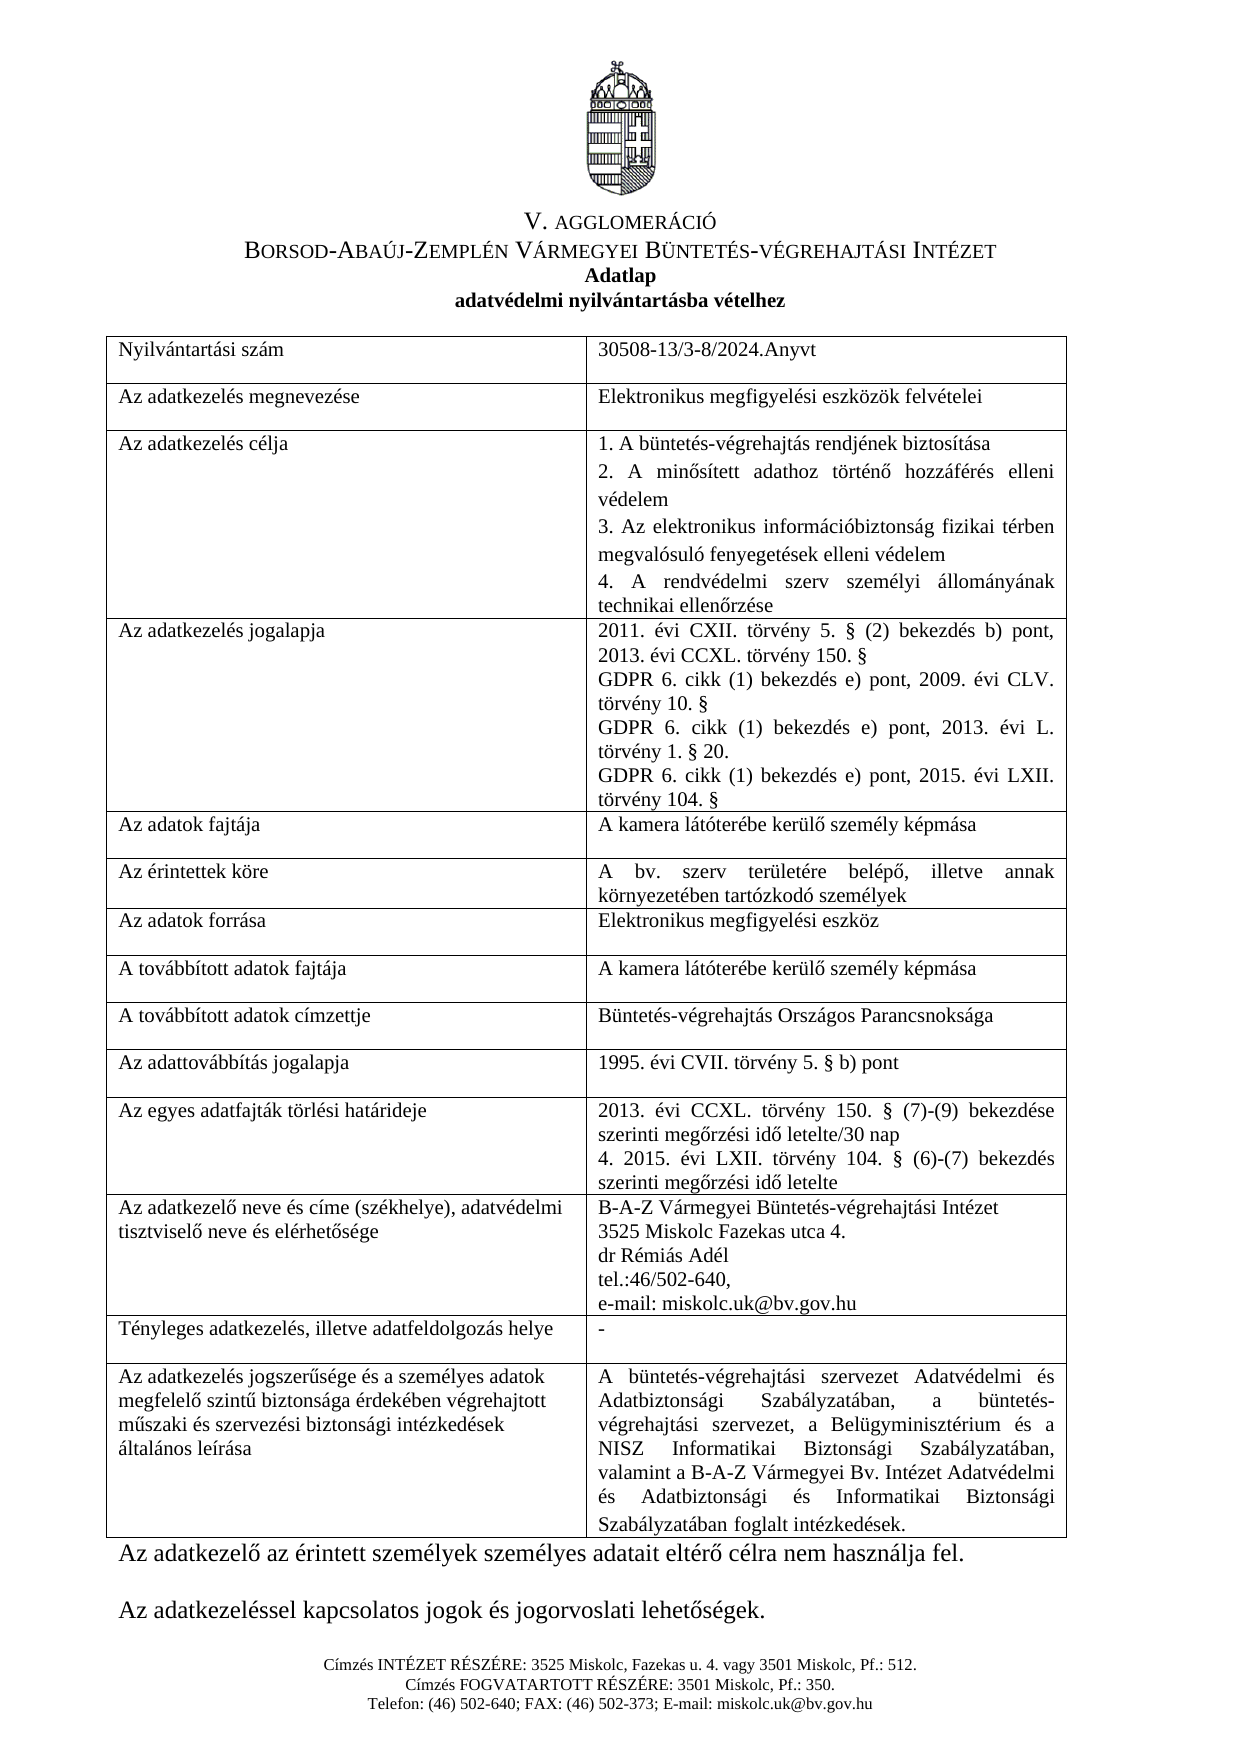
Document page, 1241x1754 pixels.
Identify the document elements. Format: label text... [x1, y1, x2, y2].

table_cell B-A-Z Vármegyei Büntetés-végrehajtási Intézet 3525 Miskolc Fazekas utca 4. dr Rémiás Adél tel.:46/502-640, e-mail: miskolc.uk@bv.gov.hu [587, 1195, 1066, 1315]
table_cell A bv. szerv területére belépő, illetve annak környezetében tartózkodó személyek [587, 859, 1066, 907]
table_cell A továbbított adatok fajtája [107, 956, 586, 1002]
table_cell Az adattovábbítás jogalapja [107, 1050, 586, 1097]
text adatvédelmi nyilvántartásba vételhez [118, 287, 1122, 312]
table_cell Az egyes adatfajták törlési határideje [107, 1098, 586, 1194]
table_cell Az adatkezelés jogalapja [107, 619, 586, 811]
text Az adatkezeléssel kapcsolatos jogok és jogorvoslati lehetőségek. [118, 1595, 1122, 1624]
text Az adatkezelő az érintett személyek személyes adatait eltérő célra nem használja fel. [118, 1538, 1122, 1566]
table_cell Tényleges adatkezelés, illetve adatfeldolgozás helye [107, 1316, 586, 1362]
table_cell Elektronikus megfigyelési eszköz [587, 909, 1066, 955]
table_cell Az adatkezelés jogszerűsége és a személyes adatok megfelelő szintű biztonsága érdekében végrehajtott műszaki és szervezési biztonsági intézkedések általános leírása [107, 1364, 586, 1537]
table_cell A kamera látóterébe kerülő személy képmása [587, 812, 1066, 858]
table_cell Az érintettek köre [107, 859, 586, 907]
table_cell A büntetés-végrehajtási szervezet Adatvédelmi és Adatbiztonsági Szabályzatában, a büntetés-végrehajtási szervezet, a Belügyminisztérium és a NISZ Informatikai Biztonsági Szabályzatában, valamint a B-A-Z Vármegyei Bv. Intézet Adatvédelmi és Adatbiztonsági és Informatikai Biztonsági Szabályzatában foglalt intézkedések. [587, 1364, 1066, 1537]
table_cell 1995. évi CVII. törvény 5. § b) pont [587, 1050, 1066, 1097]
picture [582, 59, 658, 197]
table_cell Az adatkezelés célja [107, 431, 586, 617]
table_cell Az adatok forrása [107, 909, 586, 955]
table_cell Az adatkezelés megnevezése [107, 384, 586, 430]
text Adatlap [118, 263, 1122, 287]
table_header Nyilvántartási szám [107, 337, 586, 383]
table_cell - [587, 1316, 1066, 1362]
table_cell 2011. évi CXII. törvény 5. § (2) bekezdés b) pont, 2013. évi CCXL. törvény 150. § GDPR 6. cikk (1) bekezdés e) pont, 2009. évi CLV. törvény 10. § GDPR 6. cikk (1) bekezdés e) pont, 2013. évi L. törvény 1. § 20. GDPR 6. cikk (1) bekezdés e) pont, 2015. évi LXII. törvény 104. § [587, 619, 1066, 811]
table_cell Elektronikus megfigyelési eszközök felvételei [587, 384, 1066, 430]
table_cell A kamera látóterébe kerülő személy képmása [587, 956, 1066, 1002]
table_header 30508-13/3-8/2024.Anyvt [587, 337, 1066, 383]
table_cell 2013. évi CCXL. törvény 150. § (7)-(9) bekezdése szerinti megőrzési idő letelte/30 nap 4. 2015. évi LXII. törvény 104. § (6)-(7) bekezdés szerinti megőrzési idő letelte [587, 1098, 1066, 1194]
table_cell A továbbított adatok címzettje [107, 1003, 586, 1049]
table_cell Büntetés-végrehajtás Országos Parancsnoksága [587, 1003, 1066, 1049]
table_cell Az adatkezelő neve és címe (székhelye), adatvédelmi tisztviselő neve és elérhetősége [107, 1195, 586, 1315]
table_cell Az adatok fajtája [107, 812, 586, 858]
table_cell 1. A büntetés-végrehajtás rendjének biztosítása 2. A minősített adathoz történő hozzáférés elleni védelem 3. Az elektronikus információbiztonság fizikai térben megvalósuló fenyegetések elleni védelem 4. A rendvédelmi szerv személyi állományának technikai ellenőrzése [587, 431, 1066, 617]
